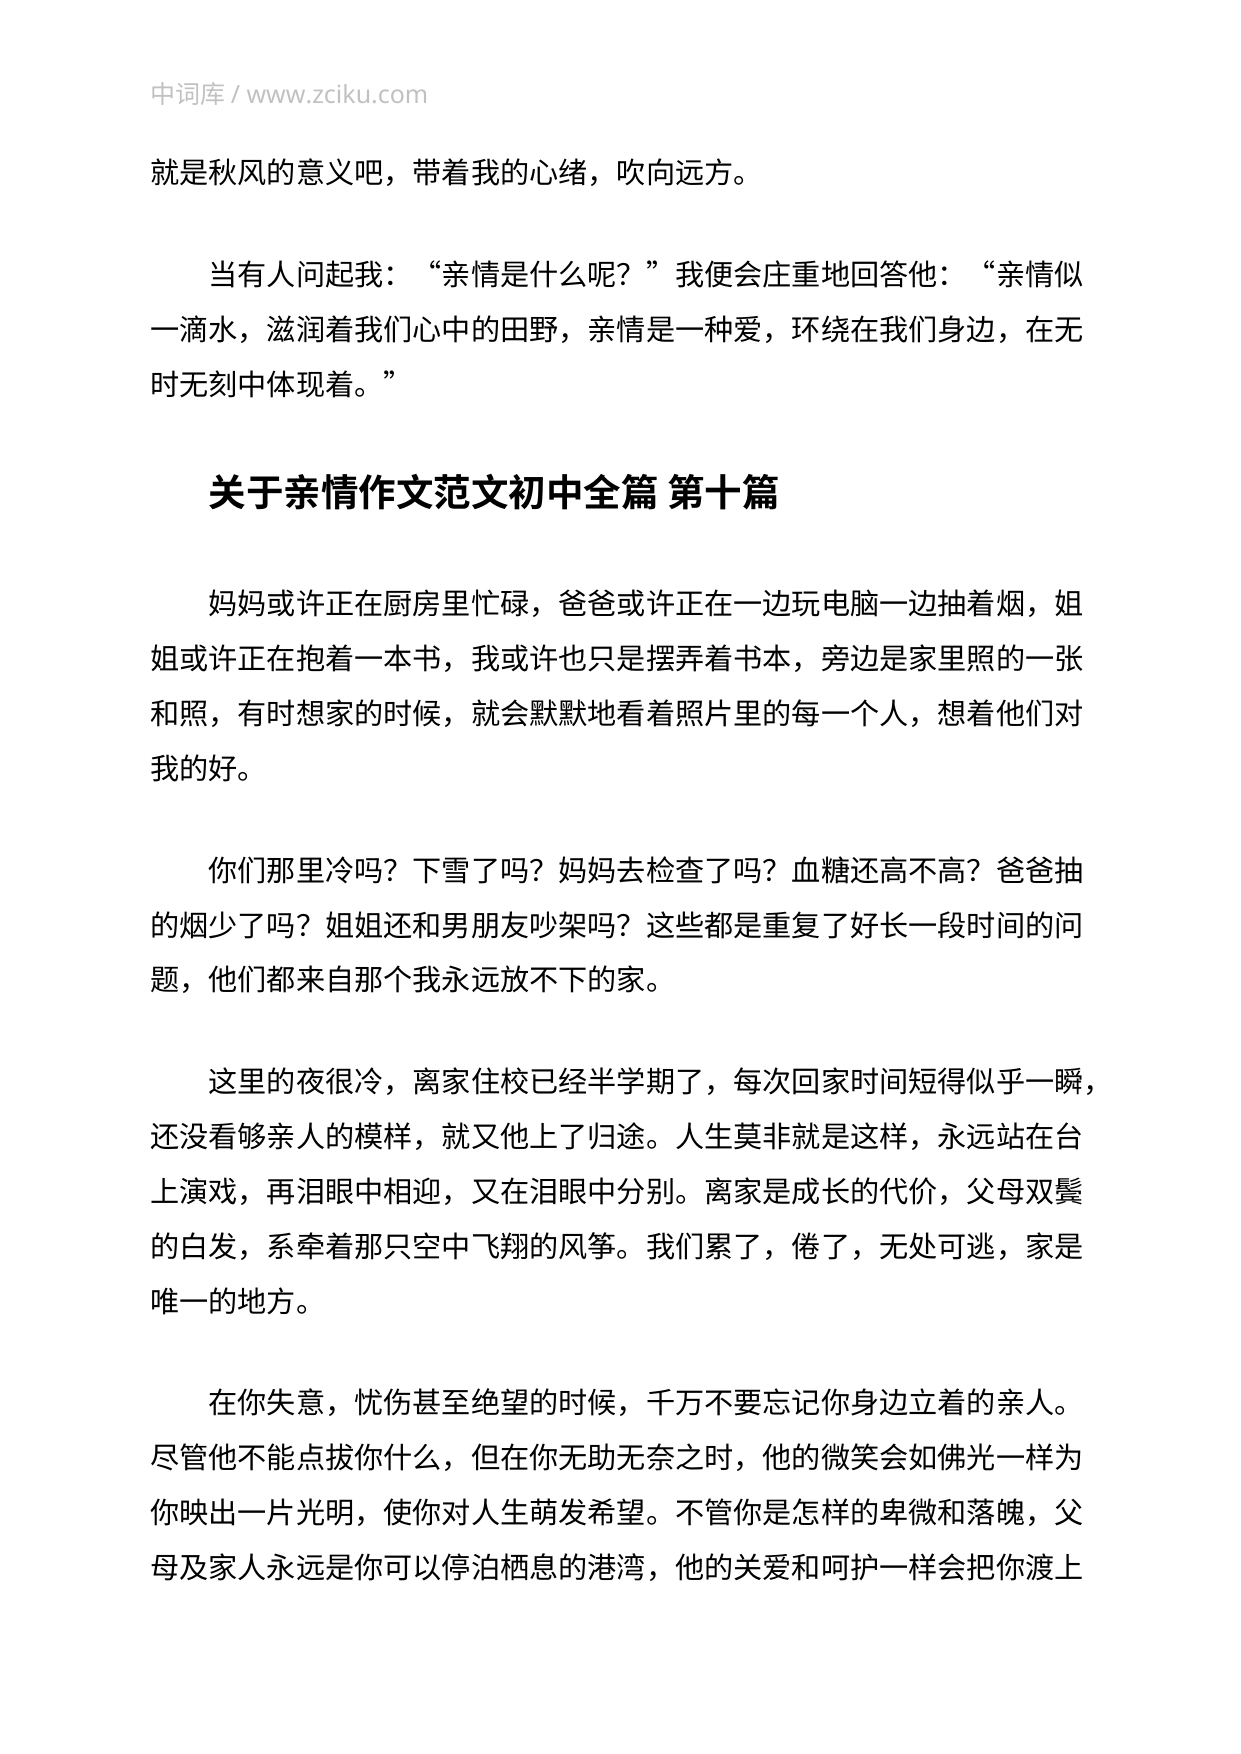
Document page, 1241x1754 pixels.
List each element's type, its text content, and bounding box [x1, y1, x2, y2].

text 关于亲情作文范文初中全篇 第十篇 [150, 463, 1090, 518]
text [150, 1380, 1090, 1587]
text 这里的夜很冷，离家住校已经半学期了，每次回家时间短得似乎一瞬，还没看够亲人的模样，就又他上了归途。人生莫非就是这样，永远站在台上演戏，再泪眼中相迎，又在泪眼中分别。离家是成长的代价，父母双鬓的白发，系牵着那只空中飞翔的风筝。我们累了，倦了，无处可逃，家是唯一的地方。 [150, 1059, 1090, 1321]
text 妈妈或许正在厨房里忙碌，爸爸或许正在一边玩电脑一边抽着烟，姐姐或许正在抱着一本书，我或许也只是摆弄着书本，旁边是家里照的一张和照，有时想家的时候，就会默默地看着照片里的每一个人，想着他们对我的好。 [150, 581, 1090, 788]
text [150, 150, 1090, 192]
text 当有人问起我：“亲情是什么呢？”我便会庄重地回答他：“亲情似一滴水，滋润着我们心中的田野，亲情是一种爱，环绕在我们身边，在无时无刻中体现着。” [150, 252, 1090, 404]
text 你们那里冷吗？下雪了吗？妈妈去检查了吗？血糖还高不高？爸爸抽的烟少了吗？姐姐还和男朋友吵架吗？这些都是重复了好长一段时间的问题，他们都来自那个我永远放不下的家。 [150, 847, 1090, 999]
